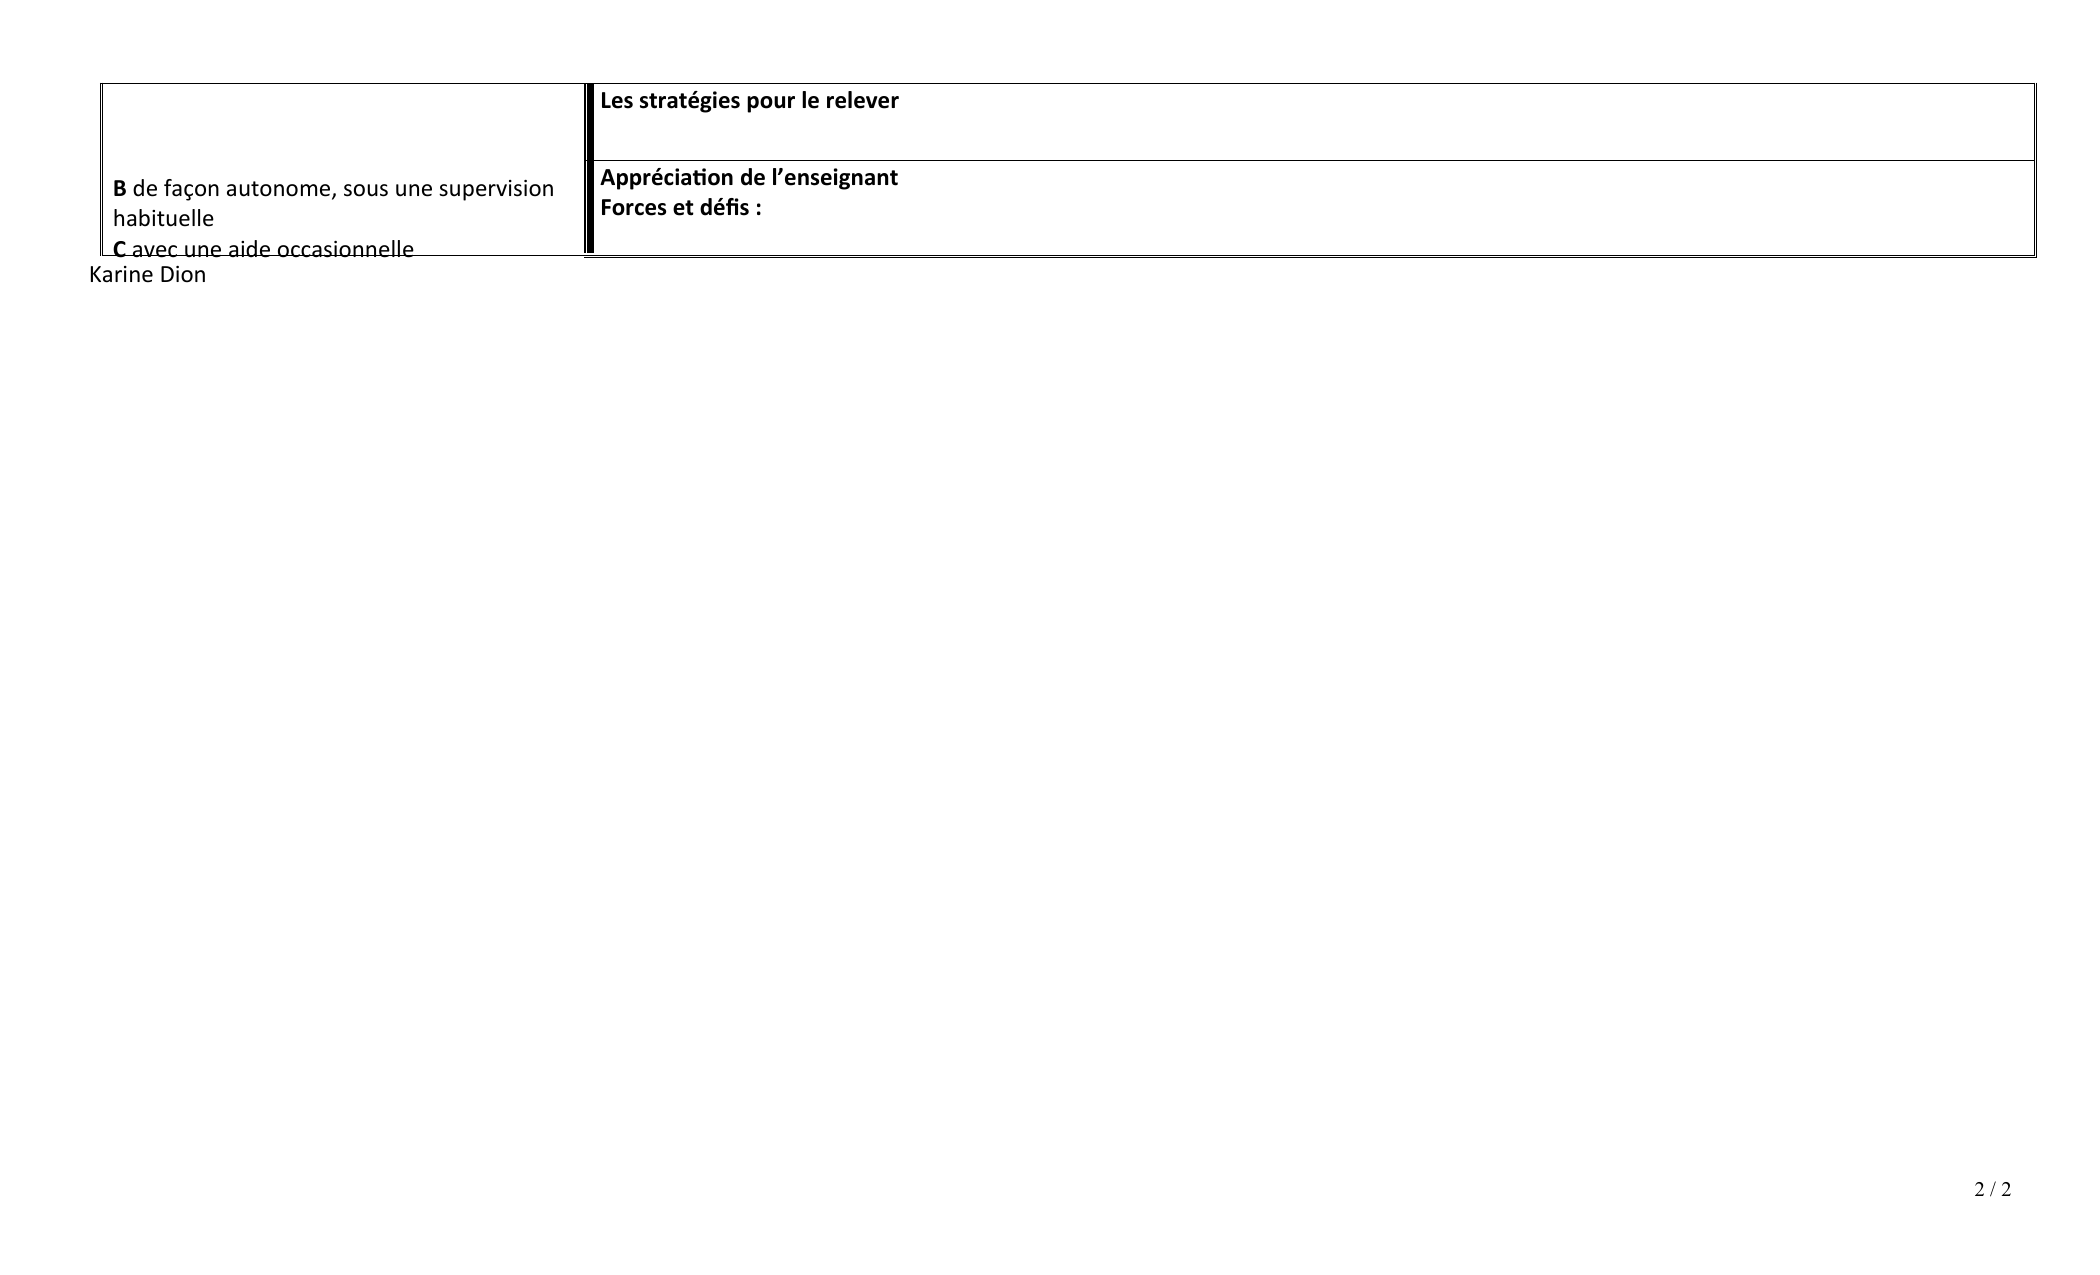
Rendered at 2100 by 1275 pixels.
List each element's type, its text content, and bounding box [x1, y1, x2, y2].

table_cell Appréciation de l’enseignant Forces et défis : [589, 161, 2034, 255]
text Karine Dion [89, 258, 2011, 288]
table_cell Les stratégies pour le relever [594, 84, 2034, 160]
